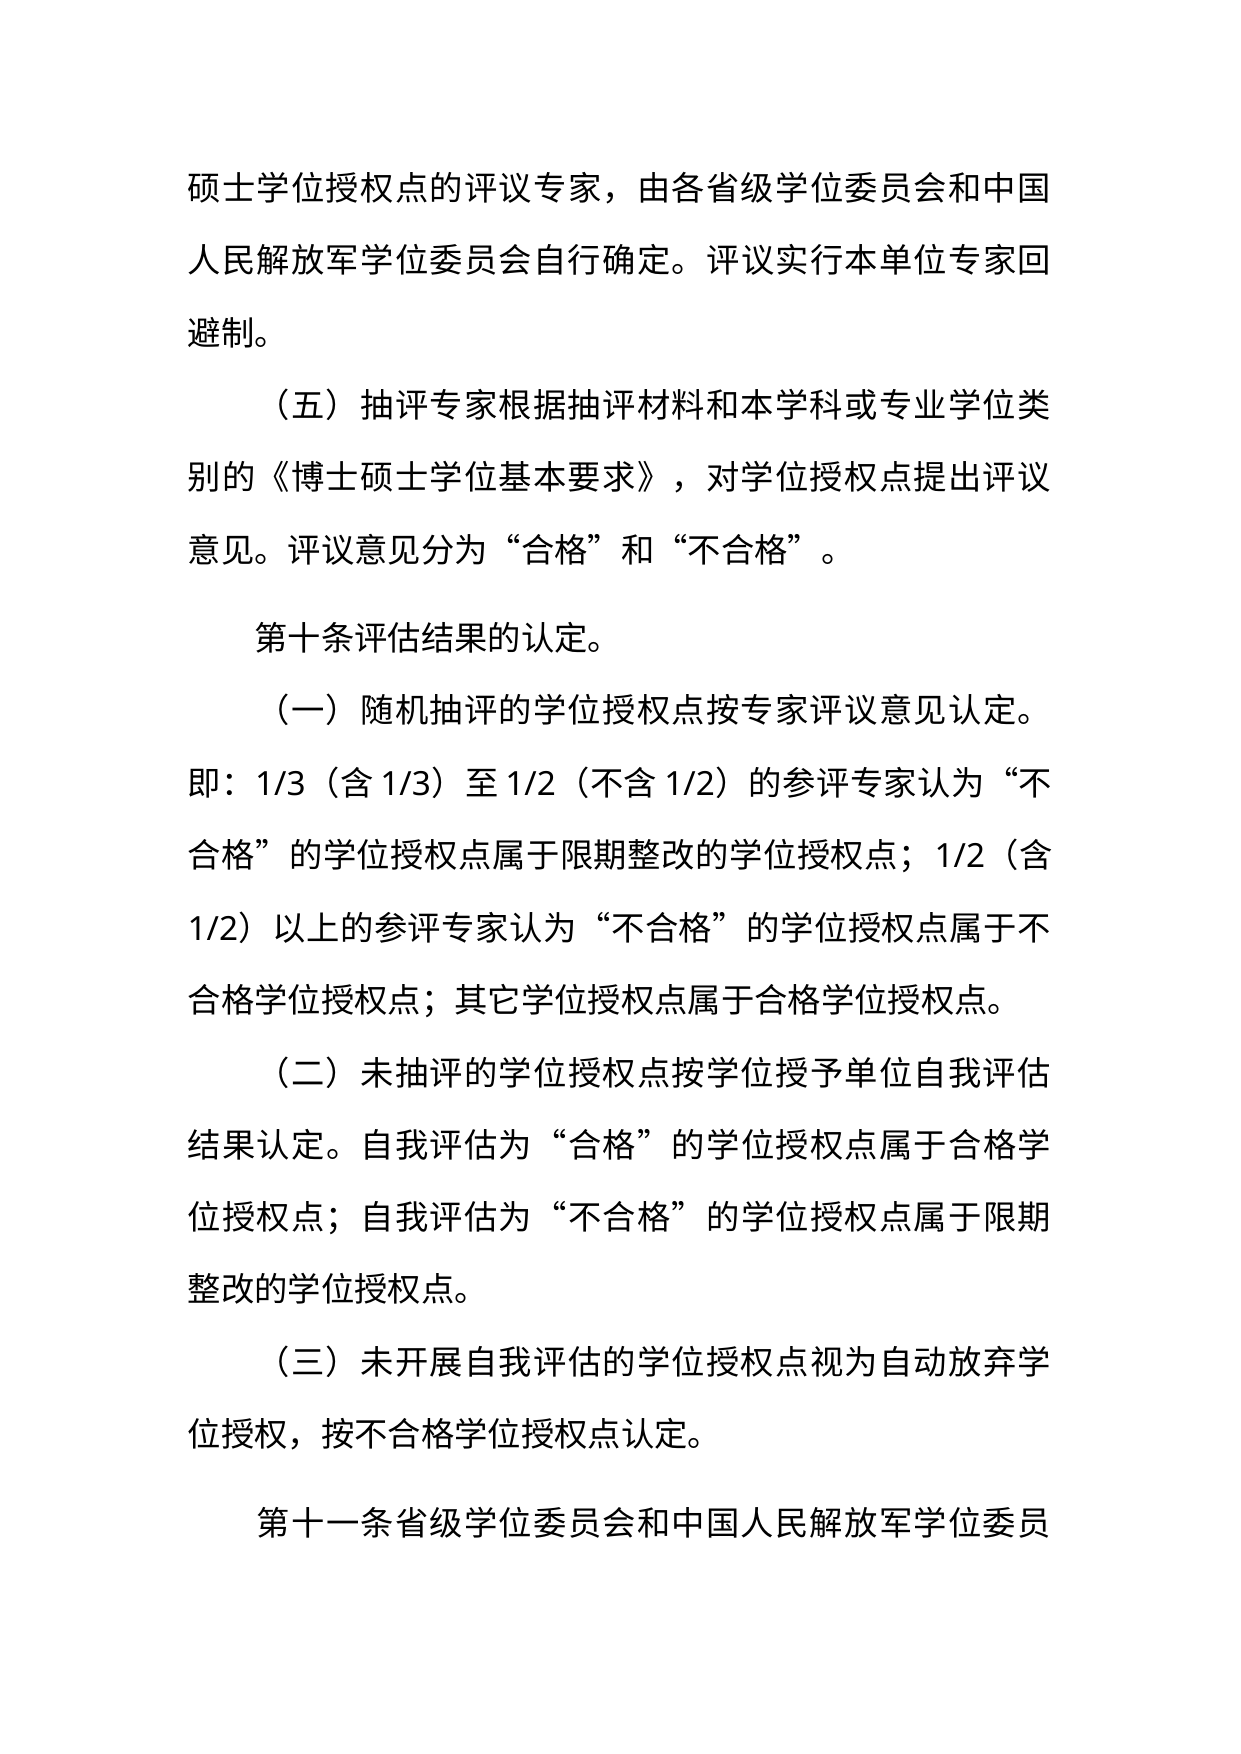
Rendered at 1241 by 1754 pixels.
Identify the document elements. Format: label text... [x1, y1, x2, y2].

text （三）未开展自我评估的学位授权点视为自动放弃学位授权，按不合格学位授权点认定。 [187, 1336, 1053, 1456]
text （二）未抽评的学位授权点按学位授予单位自我评估结果认定。自我评估为“合格”的学位授权点属于合格学位授权点；自我评估为“不合格”的学位授权点属于限期整改的学位授权点。 [187, 1046, 1053, 1311]
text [187, 162, 1053, 355]
text （一）随机抽评的学位授权点按专家评议意见认定。即：1/3（含1/3）至1/2（不含1/2）的参评专家认为“不合格”的学位授权点属于限期整改的学位授权点；1/2（含1/2）以上的参评专家认为“不合格”的学位授权点属于不合格学位授权点；其它学位授权点属于合格学位授权点。 [187, 684, 1053, 1022]
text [187, 1496, 1053, 1544]
text 第十条评估结果的认定。 [187, 612, 1053, 660]
text （五）抽评专家根据抽评材料和本学科或专业学位类别的《博士硕士学位基本要求》，对学位授权点提出评议意见。评议意见分为“合格”和“不合格”。 [187, 379, 1053, 572]
